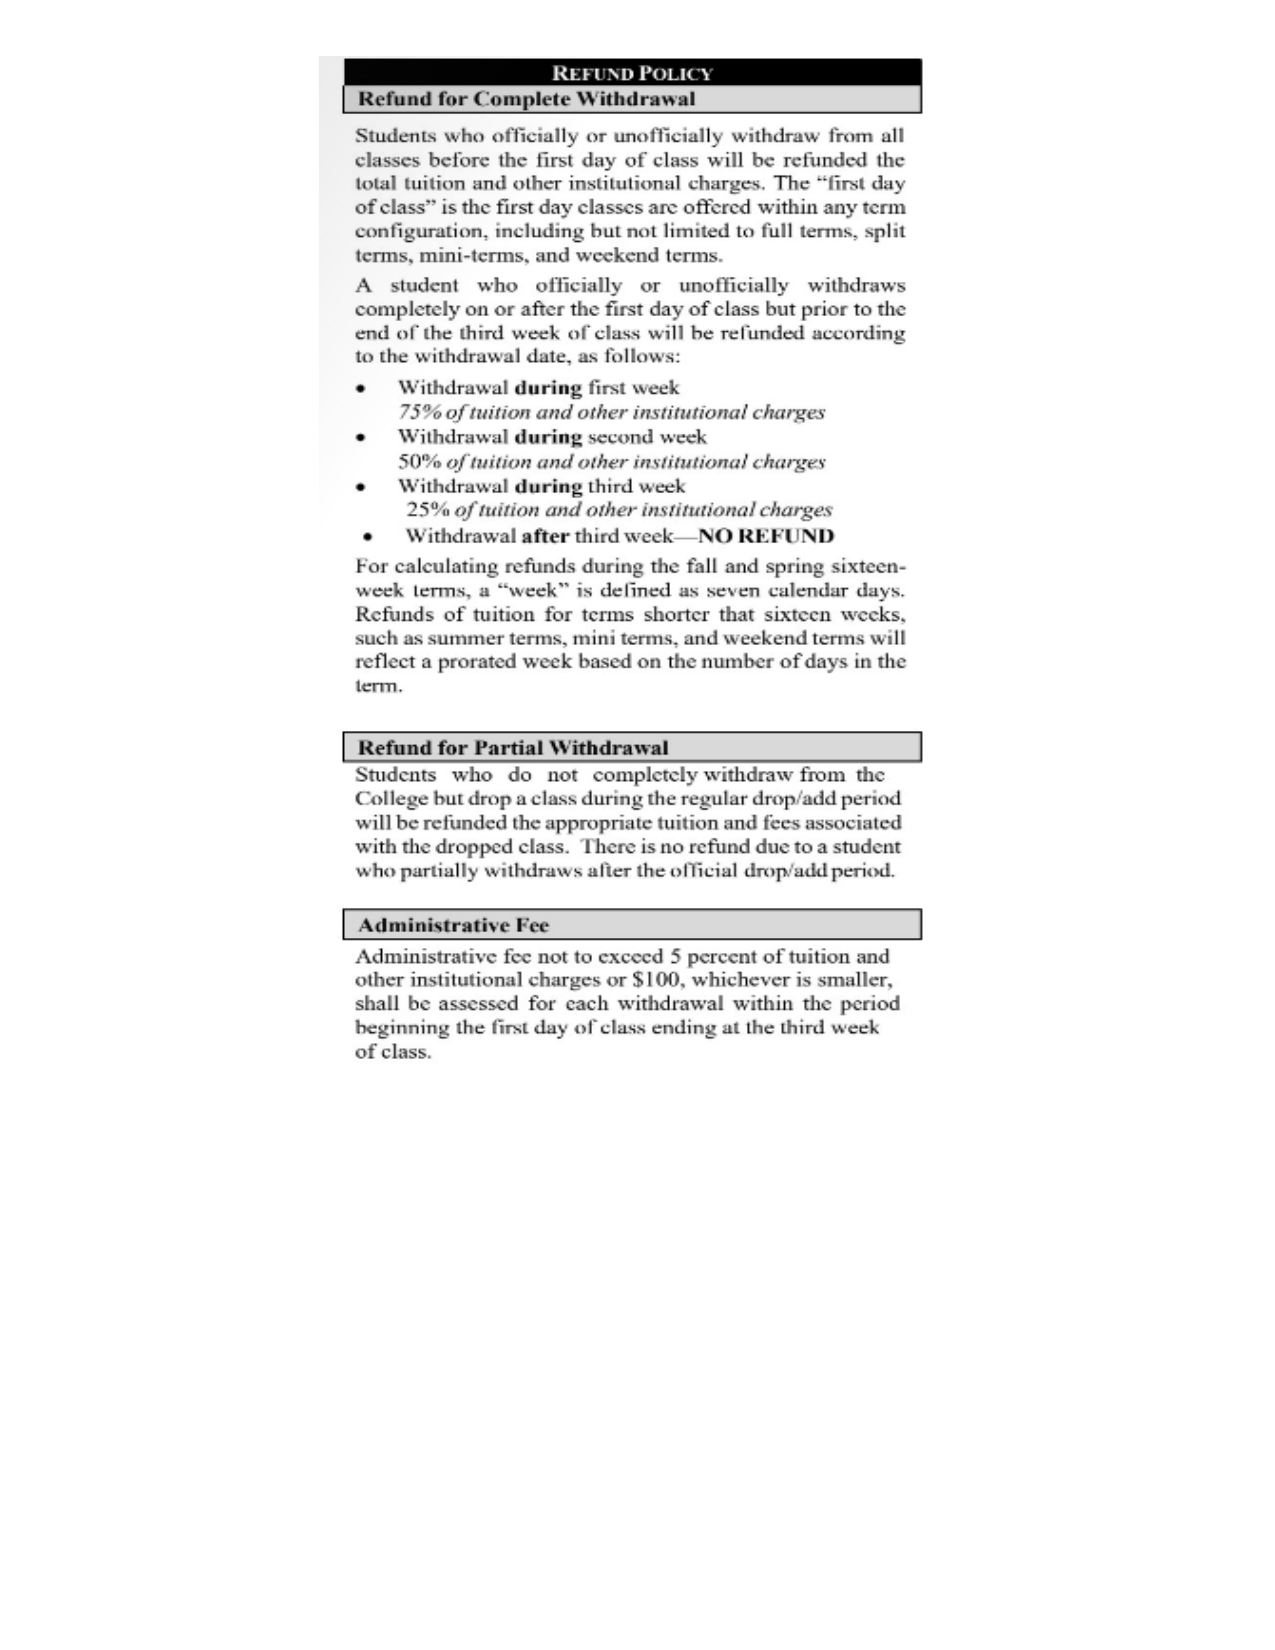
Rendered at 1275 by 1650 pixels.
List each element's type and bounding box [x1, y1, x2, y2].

picture [318, 56, 942, 1087]
